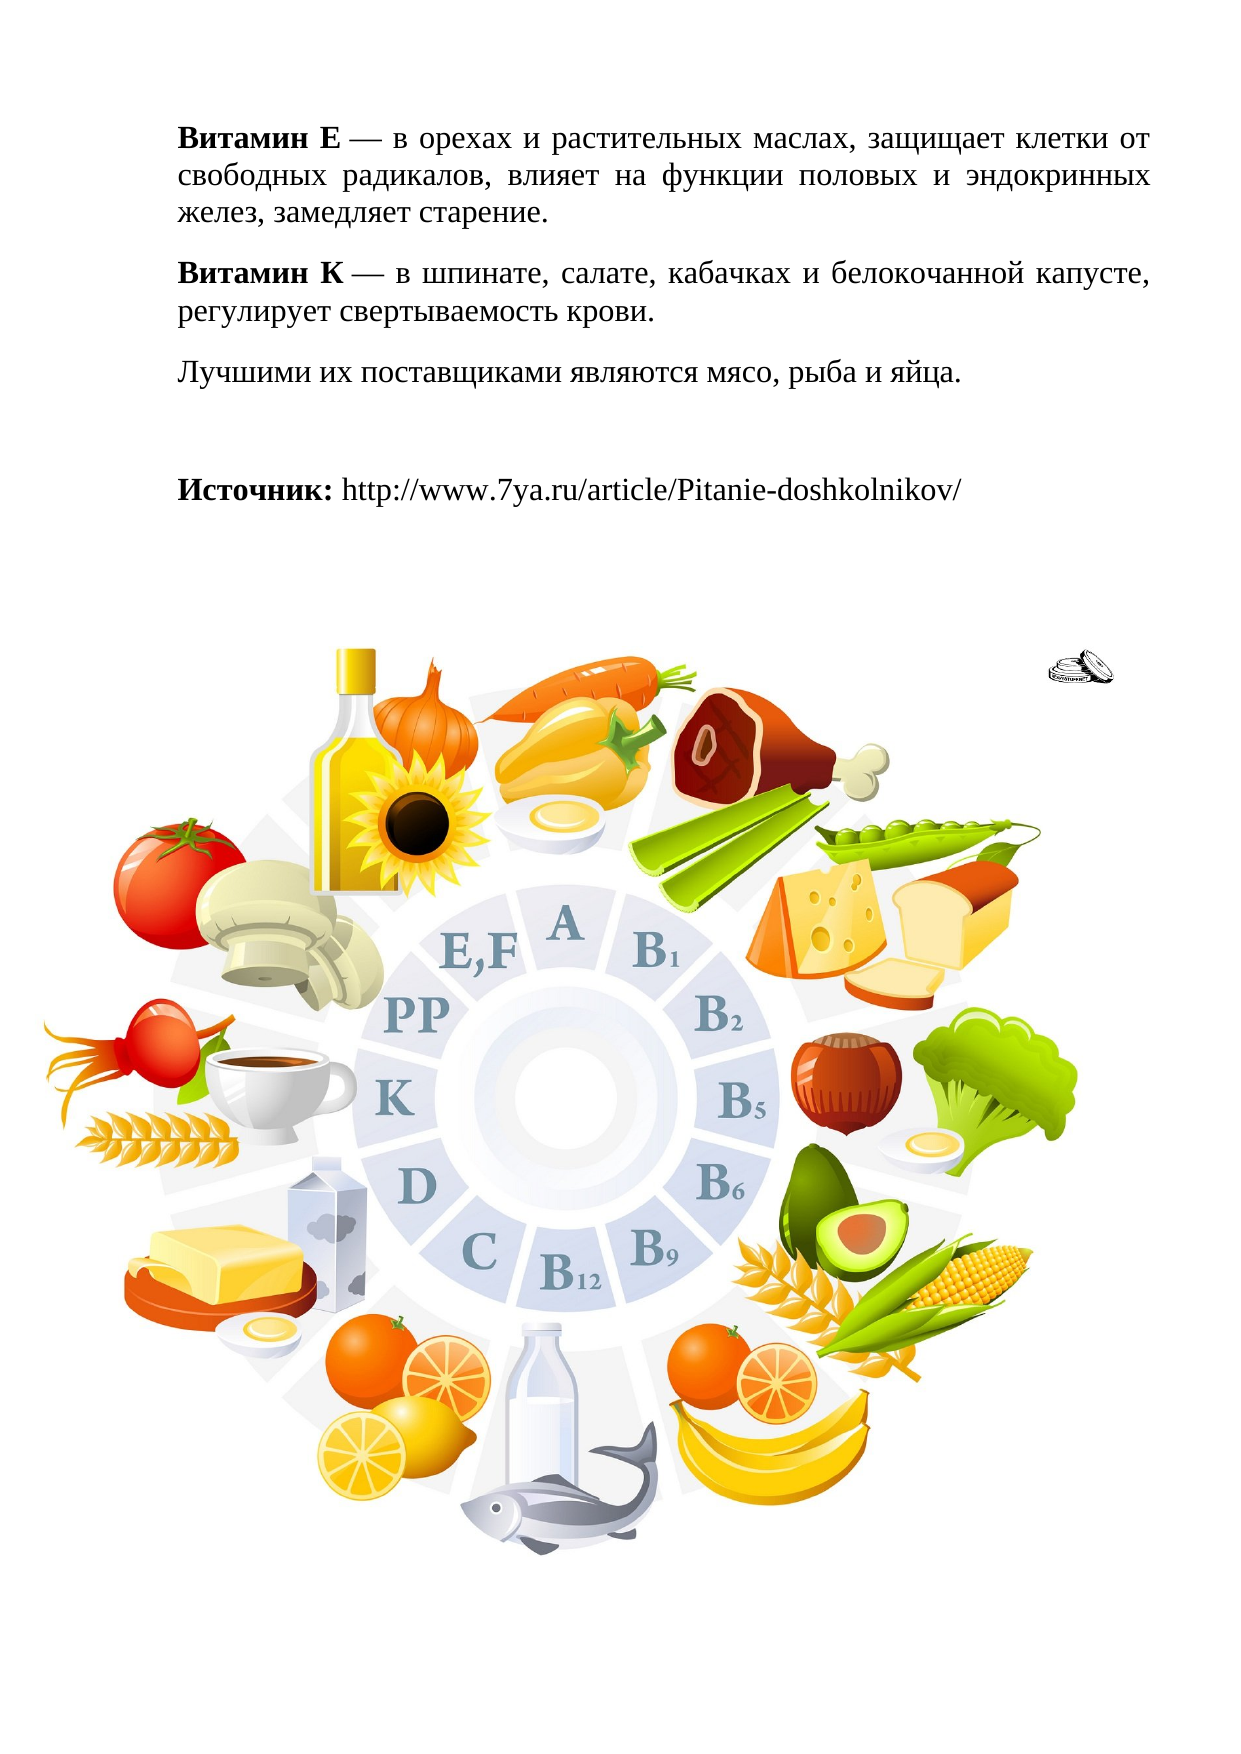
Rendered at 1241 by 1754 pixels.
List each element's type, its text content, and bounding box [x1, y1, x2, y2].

picture [3, 646, 1115, 1556]
text Лучшими их поставщиками являются мясо, рыба и яйца. [177, 352, 1152, 389]
text Витамин Е — в орехах и растительных маслах, защищает клетки от свободных радикалов, влияет на функции половых и эндокринных желез, замедляет старение. [177, 118, 1152, 229]
text Витамин К — в шпинате, салате, кабачках и белокочанной капусте, регулирует свертываемость крови. [177, 254, 1152, 328]
text Источник: http://www.7ya.ru/article/Pitanie-doshkolnikov/ [177, 471, 1152, 508]
